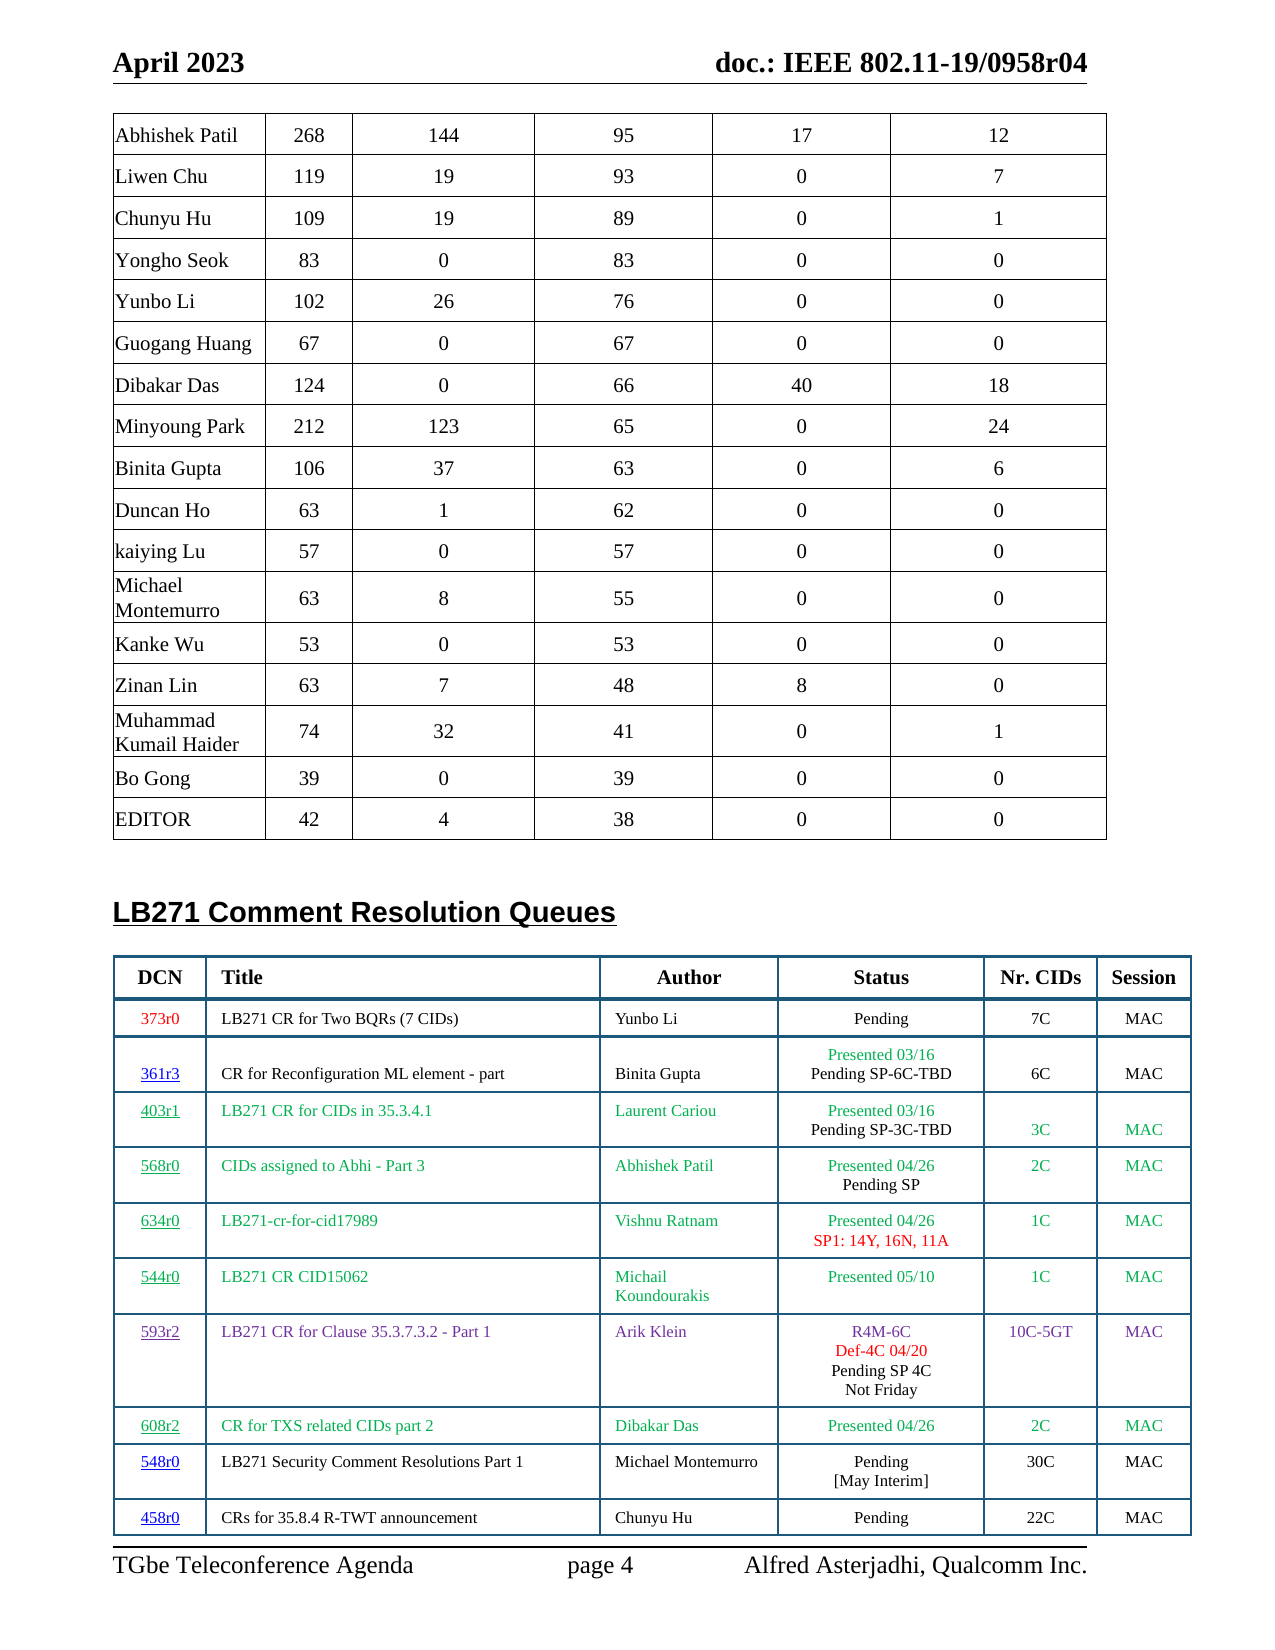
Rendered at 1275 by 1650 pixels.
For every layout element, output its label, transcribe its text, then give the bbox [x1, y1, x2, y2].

table_cell LB271 CR for Two BQRs (7 CIDs) [207, 1001, 599, 1035]
table_cell 106 [266, 447, 352, 487]
table_cell 0 [713, 322, 890, 362]
table_cell 53 [535, 623, 712, 663]
table_cell 83 [266, 239, 352, 279]
table_header Nr. CIDs [985, 958, 1096, 997]
table_cell 1C [985, 1259, 1096, 1312]
table_header Session [1098, 958, 1190, 997]
table_cell LB271 CR CID15062 [207, 1259, 599, 1312]
table_cell Minyoung Park [114, 405, 265, 446]
table_cell 2C [985, 1148, 1096, 1202]
table_header Author [601, 958, 777, 997]
table_cell Michail Koundourakis [601, 1259, 777, 1312]
table_cell Chunyu Hu [114, 197, 265, 237]
table_cell 22C [985, 1500, 1096, 1534]
table_cell MAC [1098, 1315, 1190, 1406]
table_cell 1 [891, 197, 1106, 237]
table_cell 0 [891, 322, 1106, 362]
table_cell LB271-cr-for-cid17989 [207, 1204, 599, 1257]
table_cell Abhishek Patil [601, 1148, 777, 1202]
table_cell 39 [535, 757, 712, 797]
table_cell 361r3 [115, 1038, 205, 1091]
table_cell 0 [713, 489, 890, 529]
table_cell Presented 03/16 Pending SP-3C-TBD [779, 1093, 983, 1146]
table_cell 0 [353, 623, 534, 663]
table_cell Presented 05/10 [779, 1259, 983, 1312]
table_cell Chunyu Hu [601, 1500, 777, 1534]
table_cell Guogang Huang [114, 322, 265, 362]
table_cell 95 [535, 114, 712, 154]
table_cell LB271 Security Comment Resolutions Part 1 [207, 1445, 599, 1498]
table_cell 7C [985, 1001, 1096, 1035]
table_cell 19 [353, 155, 534, 196]
table_cell 0 [713, 757, 890, 797]
table_cell 7 [891, 155, 1106, 196]
table_cell Pending [779, 1500, 983, 1534]
table_cell Presented 04/26 [779, 1408, 983, 1442]
table_cell 18 [891, 364, 1106, 404]
table_cell 608r2 [115, 1408, 205, 1442]
table_cell MAC [1098, 1001, 1190, 1035]
table_cell 7 [353, 664, 534, 705]
table_cell Dibakar Das [114, 364, 265, 404]
table_cell CR for Reconfiguration ML element - part [207, 1038, 599, 1091]
table_cell 30C [985, 1445, 1096, 1498]
table_cell 0 [713, 155, 890, 196]
table_cell 212 [266, 405, 352, 446]
table_cell EDITOR [114, 798, 265, 839]
table_cell Yunbo Li [114, 280, 265, 321]
table_cell 0 [353, 757, 534, 797]
table_cell 24 [891, 405, 1106, 446]
table_cell 19 [353, 197, 534, 237]
table_cell 373r0 [115, 1001, 205, 1035]
table_cell 37 [353, 447, 534, 487]
table_cell Arik Klein [601, 1315, 777, 1406]
table_cell 57 [535, 530, 712, 571]
table_cell 53 [266, 623, 352, 663]
table_cell 548r0 [115, 1445, 205, 1498]
table_cell 76 [535, 280, 712, 321]
table_cell Binita Gupta [114, 447, 265, 487]
table_cell 0 [353, 322, 534, 362]
subtitle LB271 Comment Resolution Queues [112, 896, 1087, 929]
table_cell 109 [266, 197, 352, 237]
table_cell 268 [266, 114, 352, 154]
table_cell 39 [266, 757, 352, 797]
table_cell 65 [535, 405, 712, 446]
table_cell 4 [353, 798, 534, 839]
table_cell 544r0 [115, 1259, 205, 1312]
table_cell 0 [713, 530, 890, 571]
table_cell Bo Gong [114, 757, 265, 797]
table_cell Liwen Chu [114, 155, 265, 196]
table_cell Duncan Ho [114, 489, 265, 529]
table_cell Muhammad Kumail Haider [114, 706, 265, 756]
table_cell MAC [1098, 1500, 1190, 1534]
table_cell 67 [535, 322, 712, 362]
table_cell 0 [891, 530, 1106, 571]
table_cell 63 [266, 572, 352, 622]
table_cell 0 [713, 239, 890, 279]
table_cell Pending [779, 1001, 983, 1035]
table_cell 0 [353, 364, 534, 404]
table_cell 102 [266, 280, 352, 321]
table_cell R4M-6C Def-4C 04/20 Pending SP 4C Not Friday [779, 1315, 983, 1406]
table_header Title [207, 958, 599, 997]
table_cell MAC [1098, 1204, 1190, 1257]
table_cell 67 [266, 322, 352, 362]
table_cell Presented 04/26 Pending SP [779, 1148, 983, 1202]
table_cell 1 [891, 706, 1106, 756]
table_cell kaiying Lu [114, 530, 265, 571]
table_cell 0 [713, 197, 890, 237]
table_cell CRs for 35.8.4 R-TWT announcement [207, 1500, 599, 1534]
table_cell 63 [266, 489, 352, 529]
table_cell 593r2 [115, 1315, 205, 1406]
table_cell 6 [891, 447, 1106, 487]
table_cell Vishnu Ratnam [601, 1204, 777, 1257]
table_cell Pending [May Interim] [779, 1445, 983, 1498]
table_cell 0 [353, 530, 534, 571]
table_cell 8 [353, 572, 534, 622]
table_cell 458r0 [115, 1500, 205, 1534]
table_cell 0 [353, 239, 534, 279]
table_cell Abhishek Patil [114, 114, 265, 154]
table_cell 8 [713, 664, 890, 705]
table_cell 10C-5GT [985, 1315, 1096, 1406]
table_cell Michael Montemurro [114, 572, 265, 622]
table_cell Presented 04/26 SP1: 14Y, 16N, 11A [779, 1204, 983, 1257]
table_cell Dibakar Das [601, 1408, 777, 1442]
table_cell 1 [353, 489, 534, 529]
table_cell Michael Montemurro [601, 1445, 777, 1498]
table_cell CR for TXS related CIDs part 2 [207, 1408, 599, 1442]
table_cell 40 [713, 364, 890, 404]
table_cell 144 [353, 114, 534, 154]
table_cell 42 [266, 798, 352, 839]
table_cell 0 [891, 489, 1106, 529]
table_cell Yunbo Li [601, 1001, 777, 1035]
table_cell 57 [266, 530, 352, 571]
table_cell 32 [353, 706, 534, 756]
table_cell Yongho Seok [114, 239, 265, 279]
table_cell 124 [266, 364, 352, 404]
table_cell 0 [713, 623, 890, 663]
table_cell 41 [535, 706, 712, 756]
table_cell Kanke Wu [114, 623, 265, 663]
table_cell 0 [891, 623, 1106, 663]
table_cell MAC [1098, 1148, 1190, 1202]
table_cell 634r0 [115, 1204, 205, 1257]
table_cell 66 [535, 364, 712, 404]
table_cell 55 [535, 572, 712, 622]
table_cell 62 [535, 489, 712, 529]
table_cell 0 [713, 405, 890, 446]
table_cell 3C [985, 1093, 1096, 1146]
table_cell 17 [713, 114, 890, 154]
table_cell 93 [535, 155, 712, 196]
table_cell Zinan Lin [114, 664, 265, 705]
table_cell Binita Gupta [601, 1038, 777, 1091]
table_cell 1C [985, 1204, 1096, 1257]
table_cell 48 [535, 664, 712, 705]
table_cell 0 [891, 798, 1106, 839]
table_cell 63 [266, 664, 352, 705]
table_cell 26 [353, 280, 534, 321]
table_cell 83 [535, 239, 712, 279]
table_cell LB271 CR for Clause 35.3.7.3.2 - Part 1 [207, 1315, 599, 1406]
table_header DCN [115, 958, 205, 997]
table_cell 6C [985, 1038, 1096, 1091]
table_header Status [779, 958, 983, 997]
table_cell 89 [535, 197, 712, 237]
table_cell 0 [713, 280, 890, 321]
table_cell 119 [266, 155, 352, 196]
table_cell LB271 CR for CIDs in 35.3.4.1 [207, 1093, 599, 1146]
table_cell 63 [535, 447, 712, 487]
table_cell 123 [353, 405, 534, 446]
table_cell 38 [535, 798, 712, 839]
table_cell 0 [713, 706, 890, 756]
table_cell 0 [891, 572, 1106, 622]
table_cell MAC [1098, 1259, 1190, 1312]
table_cell 568r0 [115, 1148, 205, 1202]
table_cell 0 [713, 447, 890, 487]
table_cell 0 [713, 572, 890, 622]
table_cell 2C [985, 1408, 1096, 1442]
table_cell 74 [266, 706, 352, 756]
table_cell MAC [1098, 1038, 1190, 1091]
table_cell 12 [891, 114, 1106, 154]
table_cell 0 [891, 664, 1106, 705]
table_cell CIDs assigned to Abhi - Part 3 [207, 1148, 599, 1202]
table_cell 403r1 [115, 1093, 205, 1146]
table_cell 0 [891, 280, 1106, 321]
table_cell 0 [713, 798, 890, 839]
table_cell Laurent Cariou [601, 1093, 777, 1146]
table_cell MAC [1098, 1408, 1190, 1442]
table_cell 0 [891, 239, 1106, 279]
table_cell 0 [891, 757, 1106, 797]
table_cell Presented 03/16 Pending SP-6C-TBD [779, 1038, 983, 1091]
table_cell MAC [1098, 1445, 1190, 1498]
table_cell MAC [1098, 1093, 1190, 1146]
